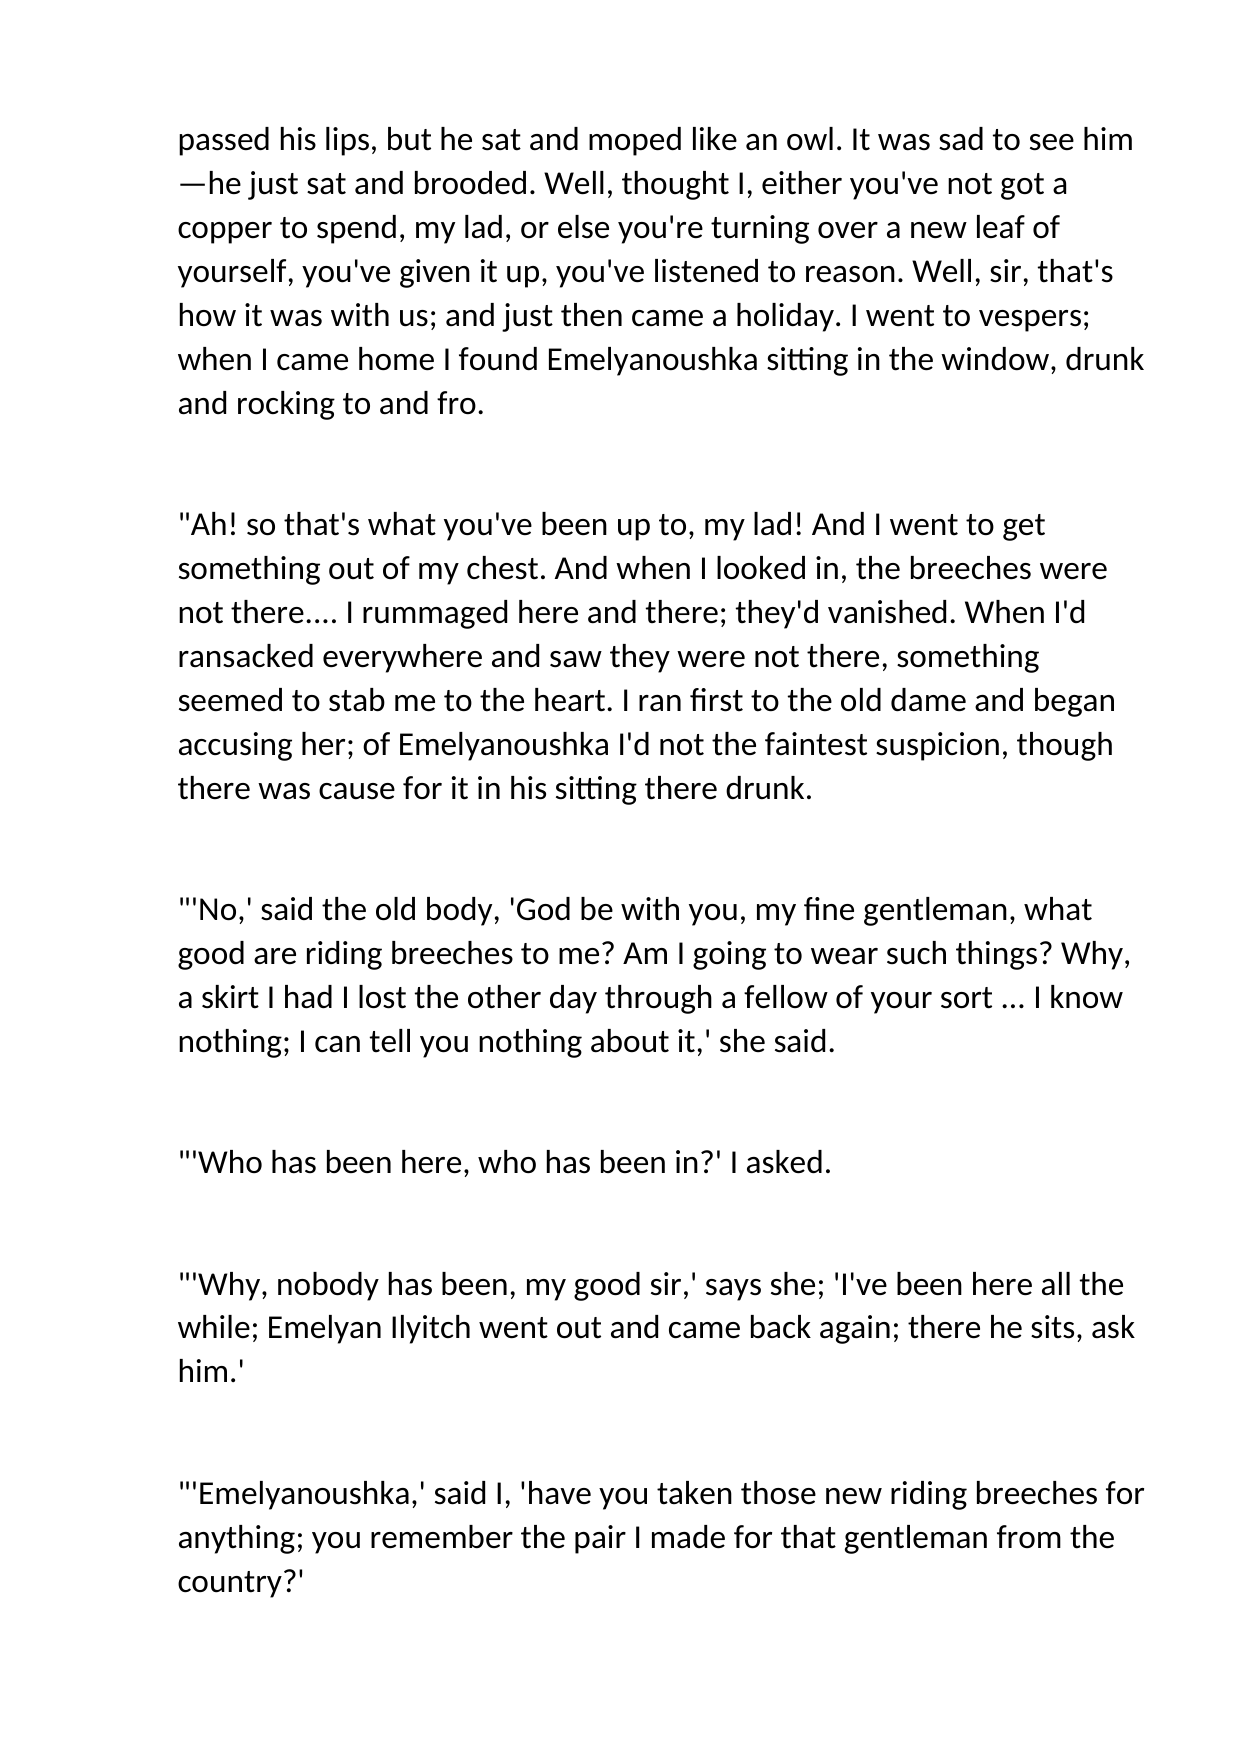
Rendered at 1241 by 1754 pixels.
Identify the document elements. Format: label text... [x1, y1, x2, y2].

text "Ah! so that's what you've been up to, my lad! And I went to get something out of my chest. And when I looked in, the breeches were not there.... I rummaged here and there; they'd vanished. When I'd ransacked everywhere and saw they were not there, something seemed to stab me to the heart. I ran first to the old dame and began accusing her; of Emelyanoushka I'd not the faintest suspicion, though there was cause for it in his sitting there drunk. [177, 503, 1152, 808]
text "'Who has been here, who has been in?' I asked. [177, 1141, 1152, 1182]
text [177, 118, 1152, 423]
text "'No,' said the old body, 'God be with you, my fine gentleman, what good are riding breeches to me? Am I going to wear such things? Why, a skirt I had I lost the other day through a fellow of your sort ... I know nothing; I can tell you nothing about it,' she said. [177, 888, 1152, 1061]
text "'Why, nobody has been, my good sir,' says she; 'I've been here all the while; Emelyan Ilyitch went out and came back again; there he sits, ask him.' [177, 1262, 1152, 1391]
text "'Emelyanoushka,' said I, 'have you taken those new riding breeches for anything; you remember the pair I made for that gentleman from the country?' [177, 1472, 1152, 1600]
